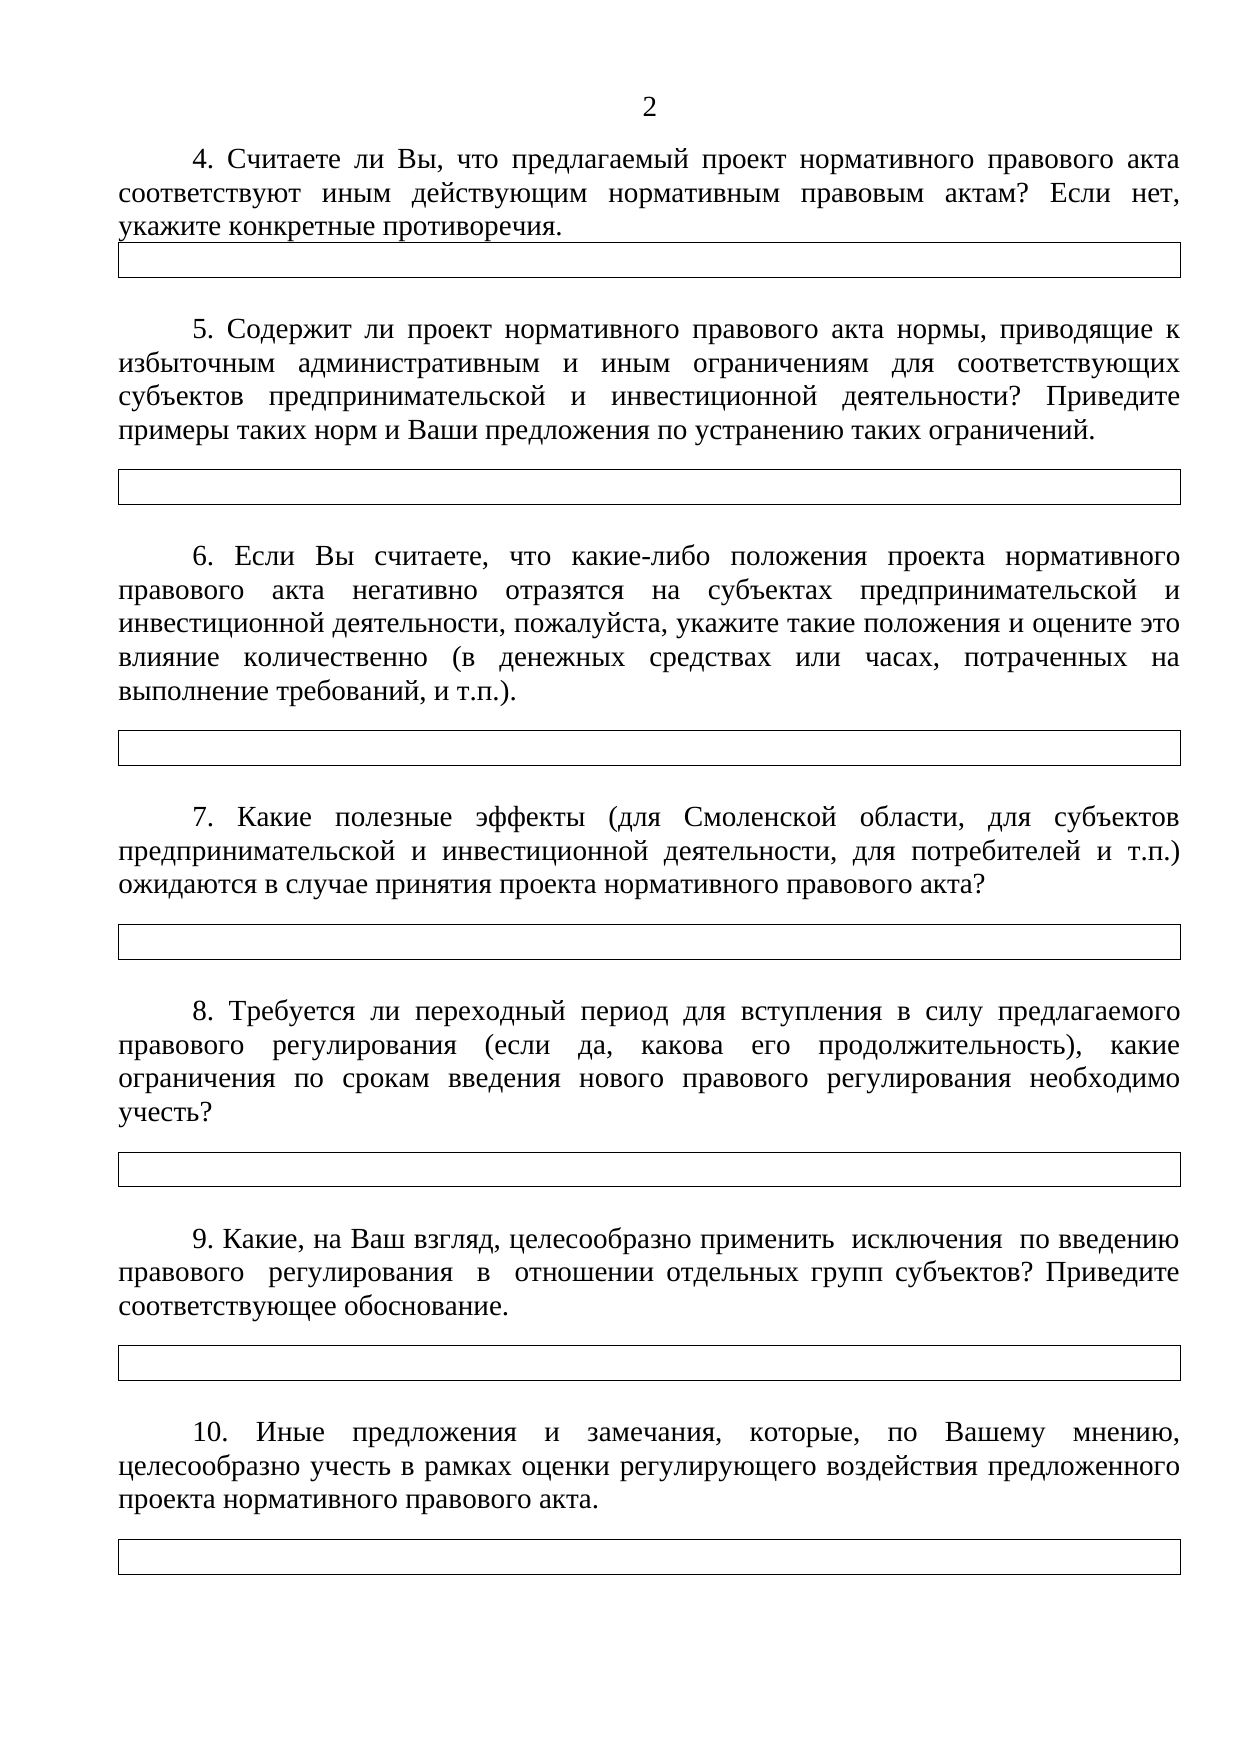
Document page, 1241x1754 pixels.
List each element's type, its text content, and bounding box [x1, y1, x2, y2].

text 10. Иные предложения и замечания, которые, по Вашему мнению, целесообразно учесть в рамках оценки регулирующего воздействия предложенного проекта нормативного правового акта. [118, 1414, 1181, 1515]
table_header [119, 925, 1180, 959]
table_header [119, 731, 1180, 765]
table_header [119, 1346, 1180, 1380]
table_header [119, 1540, 1180, 1574]
table_header [119, 243, 1180, 277]
table_header [119, 1153, 1180, 1186]
table_header [119, 470, 1180, 504]
text 5. Содержит ли проект нормативного правового акта нормы, приводящие к избыточным административным и иным ограничениям для соответствующих субъектов предпринимательской и инвестиционной деятельности? Приведите примеры таких норм и Ваши предложения по устранению таких ограничений. [118, 311, 1181, 445]
text 7. Какие полезные эффекты (для Смоленской области, для субъектов предпринимательской и инвестиционной деятельности, для потребителей и т.п.) ожидаются в случае принятия проекта нормативного правового акта? [118, 799, 1181, 900]
text 9. Какие, на Ваш взгляд, целесообразно применить исключения по введению правового регулирования в отношении отдельных групп субъектов? Приведите соответствующее обоснование. [118, 1221, 1181, 1321]
text 4. Считаете ли Вы, что предлагаемый проект нормативного правового акта соответствуют иным действующим нормативным правовым актам? Если нет, укажите конкретные противоречия. [118, 141, 1181, 242]
text 8. Требуется ли переходный период для вступления в силу предлагаемого правового регулирования (если да, какова его продолжительность), какие ограничения по срокам введения нового правового регулирования необходимо учесть? [118, 993, 1181, 1127]
text 6. Если Вы считаете, что какие-либо положения проекта нормативного правового акта негативно отразятся на субъектах предпринимательской и инвестиционной деятельности, пожалуйста, укажите такие положения и оцените это влияние количественно (в денежных средствах или часах, потраченных на выполнение требований, и т.п.). [118, 538, 1181, 706]
